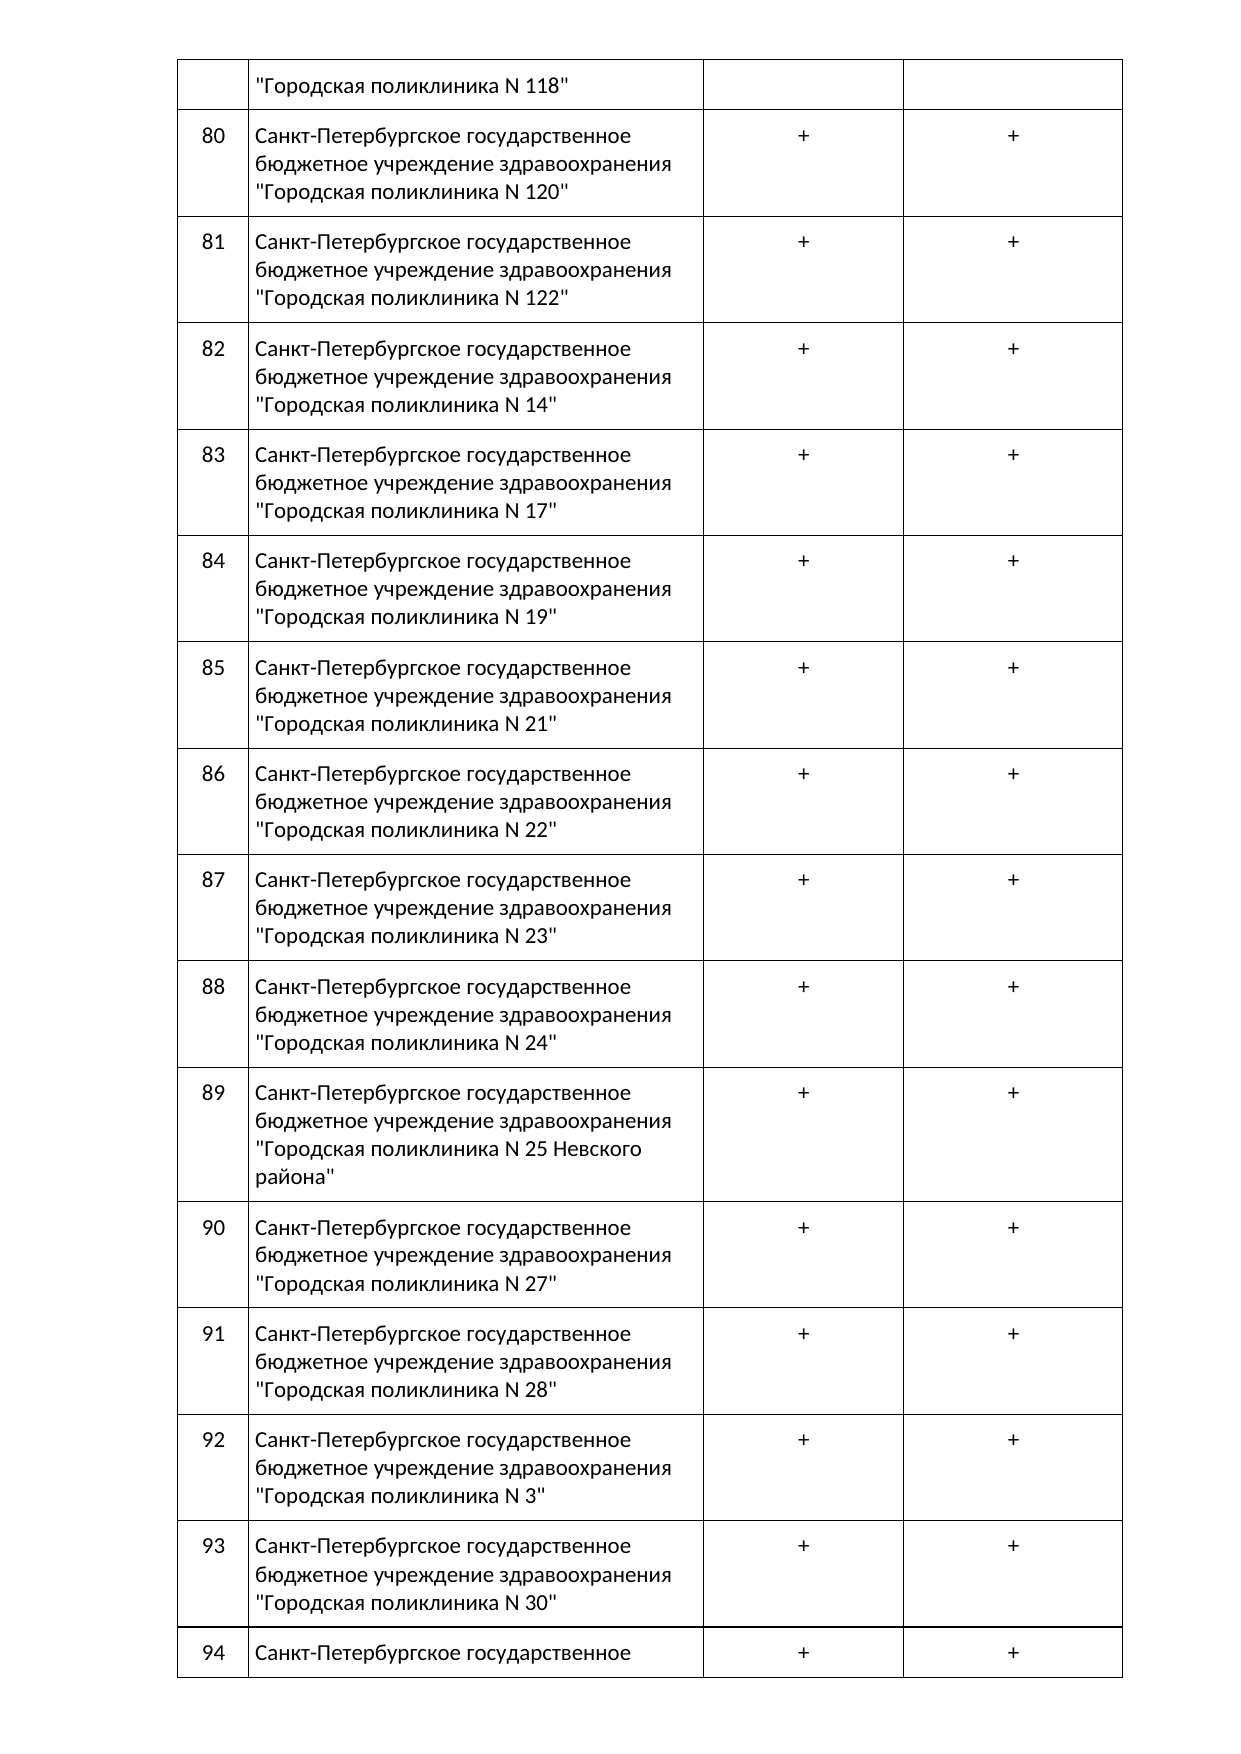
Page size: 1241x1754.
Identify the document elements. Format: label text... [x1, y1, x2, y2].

table_cell Санкт-Петербургское государственное бюджетное учреждение здравоохранения "Городская поликлиника N 24" [249, 961, 703, 1067]
table_cell + [904, 110, 1122, 216]
table_cell + [904, 1415, 1122, 1520]
table_cell + [704, 1068, 903, 1201]
table_cell Санкт-Петербургское государственное бюджетное учреждение здравоохранения "Городская поликлиника N 27" [249, 1202, 703, 1307]
table_cell Санкт-Петербургское государственное бюджетное учреждение здравоохранения "Городская поликлиника N 23" [249, 855, 703, 960]
table_cell 91 [178, 1308, 248, 1414]
table_cell + [704, 536, 903, 641]
table_cell Санкт-Петербургское государственное бюджетное учреждение здравоохранения "Городская поликлиника N 120" [249, 110, 703, 216]
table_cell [249, 1628, 703, 1677]
table_cell 94 [178, 1628, 248, 1677]
table_cell Санкт-Петербургское государственное бюджетное учреждение здравоохранения "Городская поликлиника N 19" [249, 536, 703, 641]
table_cell + [704, 855, 903, 960]
table_cell 79 [178, 60, 248, 109]
table_cell + [904, 642, 1122, 747]
table_cell 84 [178, 536, 248, 641]
table_cell Санкт-Петербургское государственное бюджетное учреждение здравоохранения "Городская поликлиника N 3" [249, 1415, 703, 1520]
table_cell 92 [178, 1415, 248, 1520]
table_cell + [904, 1308, 1122, 1414]
table_cell + [904, 961, 1122, 1067]
table_cell + [704, 1308, 903, 1414]
table_cell + [904, 60, 1122, 109]
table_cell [249, 60, 703, 109]
table_cell + [904, 430, 1122, 535]
table_cell + [904, 1628, 1122, 1677]
table_cell + [904, 1068, 1122, 1201]
table_cell 80 [178, 110, 248, 216]
table_cell 82 [178, 323, 248, 428]
table_cell 87 [178, 855, 248, 960]
table_cell 85 [178, 642, 248, 747]
table_cell + [704, 60, 903, 109]
table_cell + [704, 1415, 903, 1520]
table_cell 86 [178, 749, 248, 854]
table_cell + [704, 430, 903, 535]
table_cell Санкт-Петербургское государственное бюджетное учреждение здравоохранения "Городская поликлиника N 28" [249, 1308, 703, 1414]
table_cell + [904, 323, 1122, 428]
table_cell + [904, 1202, 1122, 1307]
table_cell 89 [178, 1068, 248, 1201]
table_cell + [704, 217, 903, 322]
table_cell Санкт-Петербургское государственное бюджетное учреждение здравоохранения "Городская поликлиника N 30" [249, 1521, 703, 1626]
table_cell + [704, 749, 903, 854]
table_cell + [904, 536, 1122, 641]
table_cell + [904, 1521, 1122, 1626]
table_cell + [704, 323, 903, 428]
table_cell + [904, 749, 1122, 854]
table_cell + [904, 217, 1122, 322]
table_cell + [704, 642, 903, 747]
table_cell 90 [178, 1202, 248, 1307]
table_cell 88 [178, 961, 248, 1067]
table_cell Санкт-Петербургское государственное бюджетное учреждение здравоохранения "Городская поликлиника N 17" [249, 430, 703, 535]
table_cell 93 [178, 1521, 248, 1626]
table_cell + [704, 1202, 903, 1307]
table_cell + [704, 1521, 903, 1626]
table_cell 81 [178, 217, 248, 322]
table_cell + [904, 855, 1122, 960]
table_cell 83 [178, 430, 248, 535]
table_cell Санкт-Петербургское государственное бюджетное учреждение здравоохранения "Городская поликлиника N 21" [249, 642, 703, 747]
table_cell Санкт-Петербургское государственное бюджетное учреждение здравоохранения "Городская поликлиника N 14" [249, 323, 703, 428]
table_cell + [704, 110, 903, 216]
table_cell + [704, 961, 903, 1067]
table_cell Санкт-Петербургское государственное бюджетное учреждение здравоохранения "Городская поликлиника N 122" [249, 217, 703, 322]
table_cell + [704, 1628, 903, 1677]
table_cell Санкт-Петербургское государственное бюджетное учреждение здравоохранения "Городская поликлиника N 25 Невского района" [249, 1068, 703, 1201]
table_cell Санкт-Петербургское государственное бюджетное учреждение здравоохранения "Городская поликлиника N 22" [249, 749, 703, 854]
